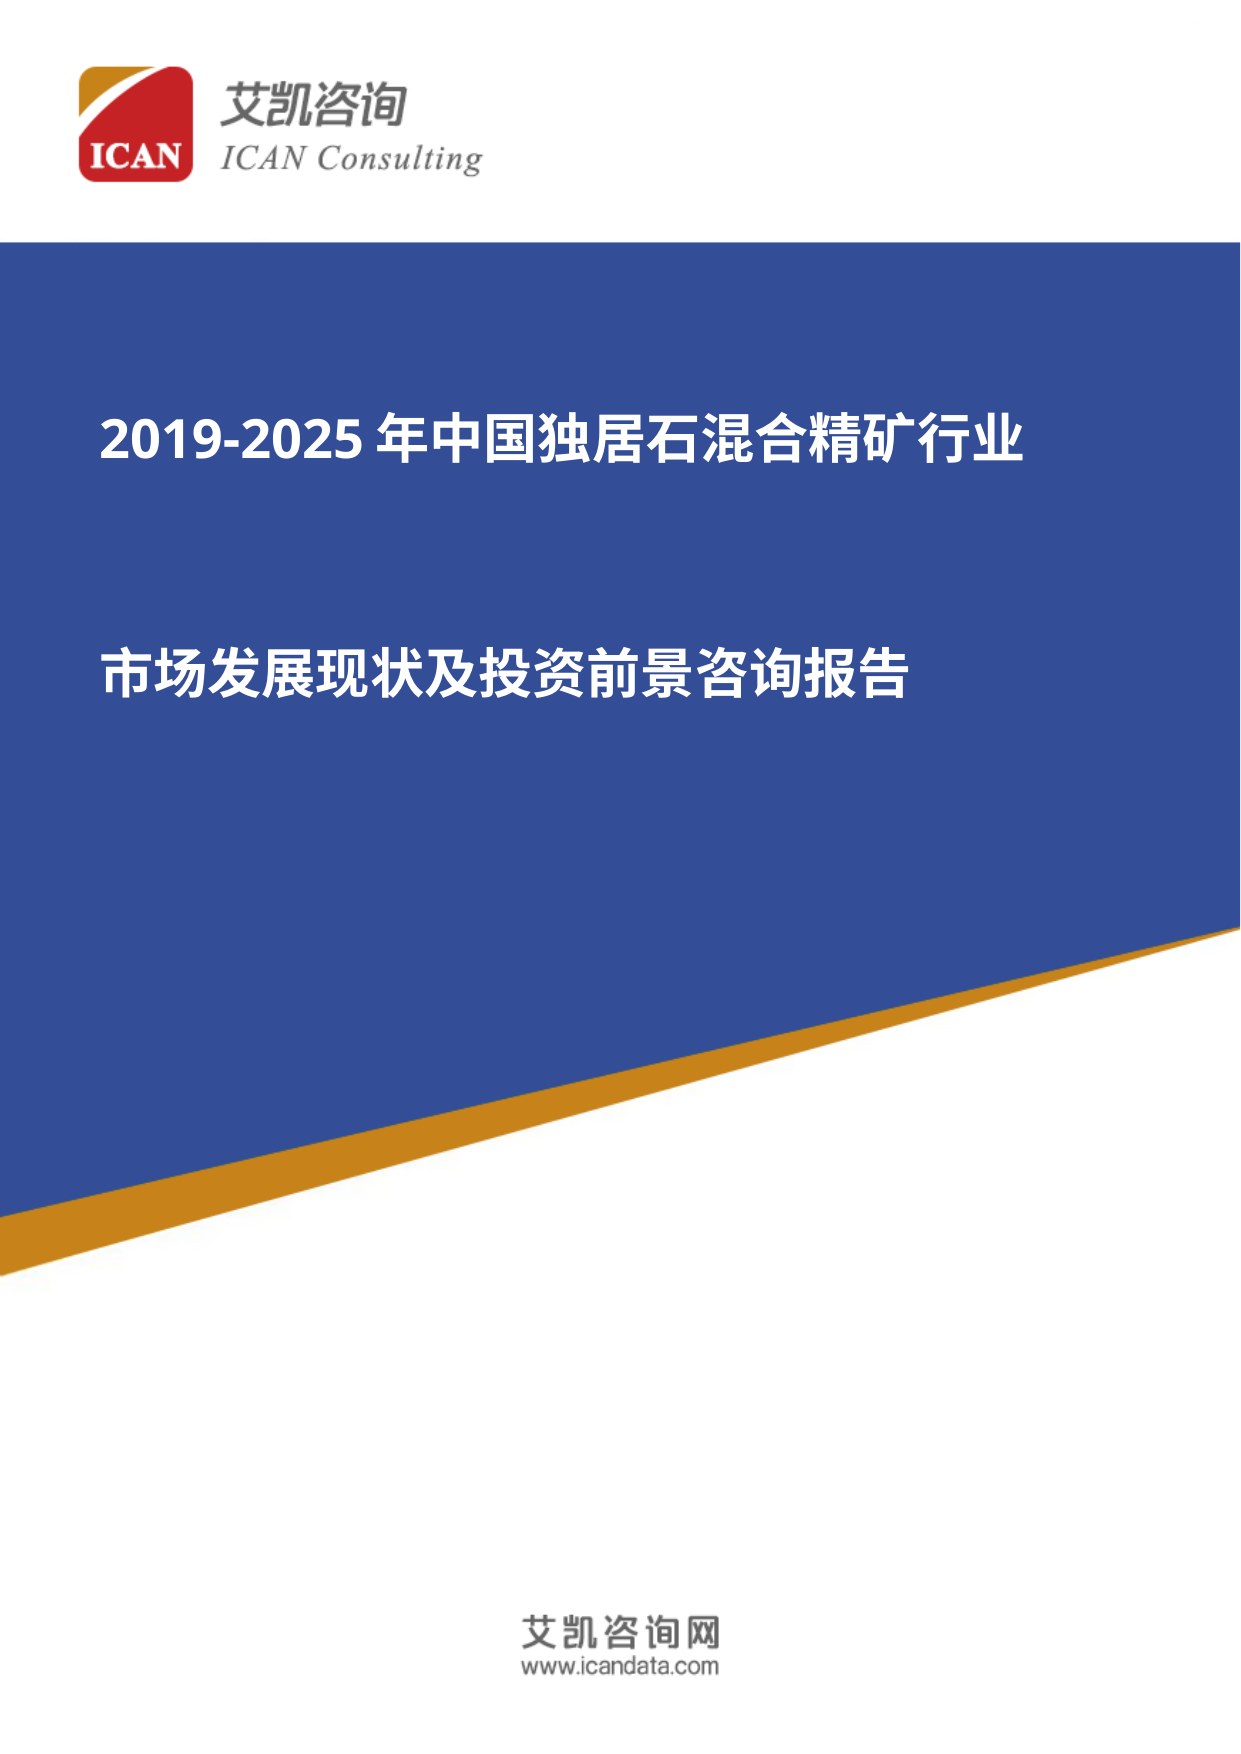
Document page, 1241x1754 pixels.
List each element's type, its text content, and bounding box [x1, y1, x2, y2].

subtitle 2019-2025年中国独居石混合精矿行业市场发展现状及投资前景咨询报告 [99, 386, 1053, 718]
picture [0, 5, 1241, 1754]
